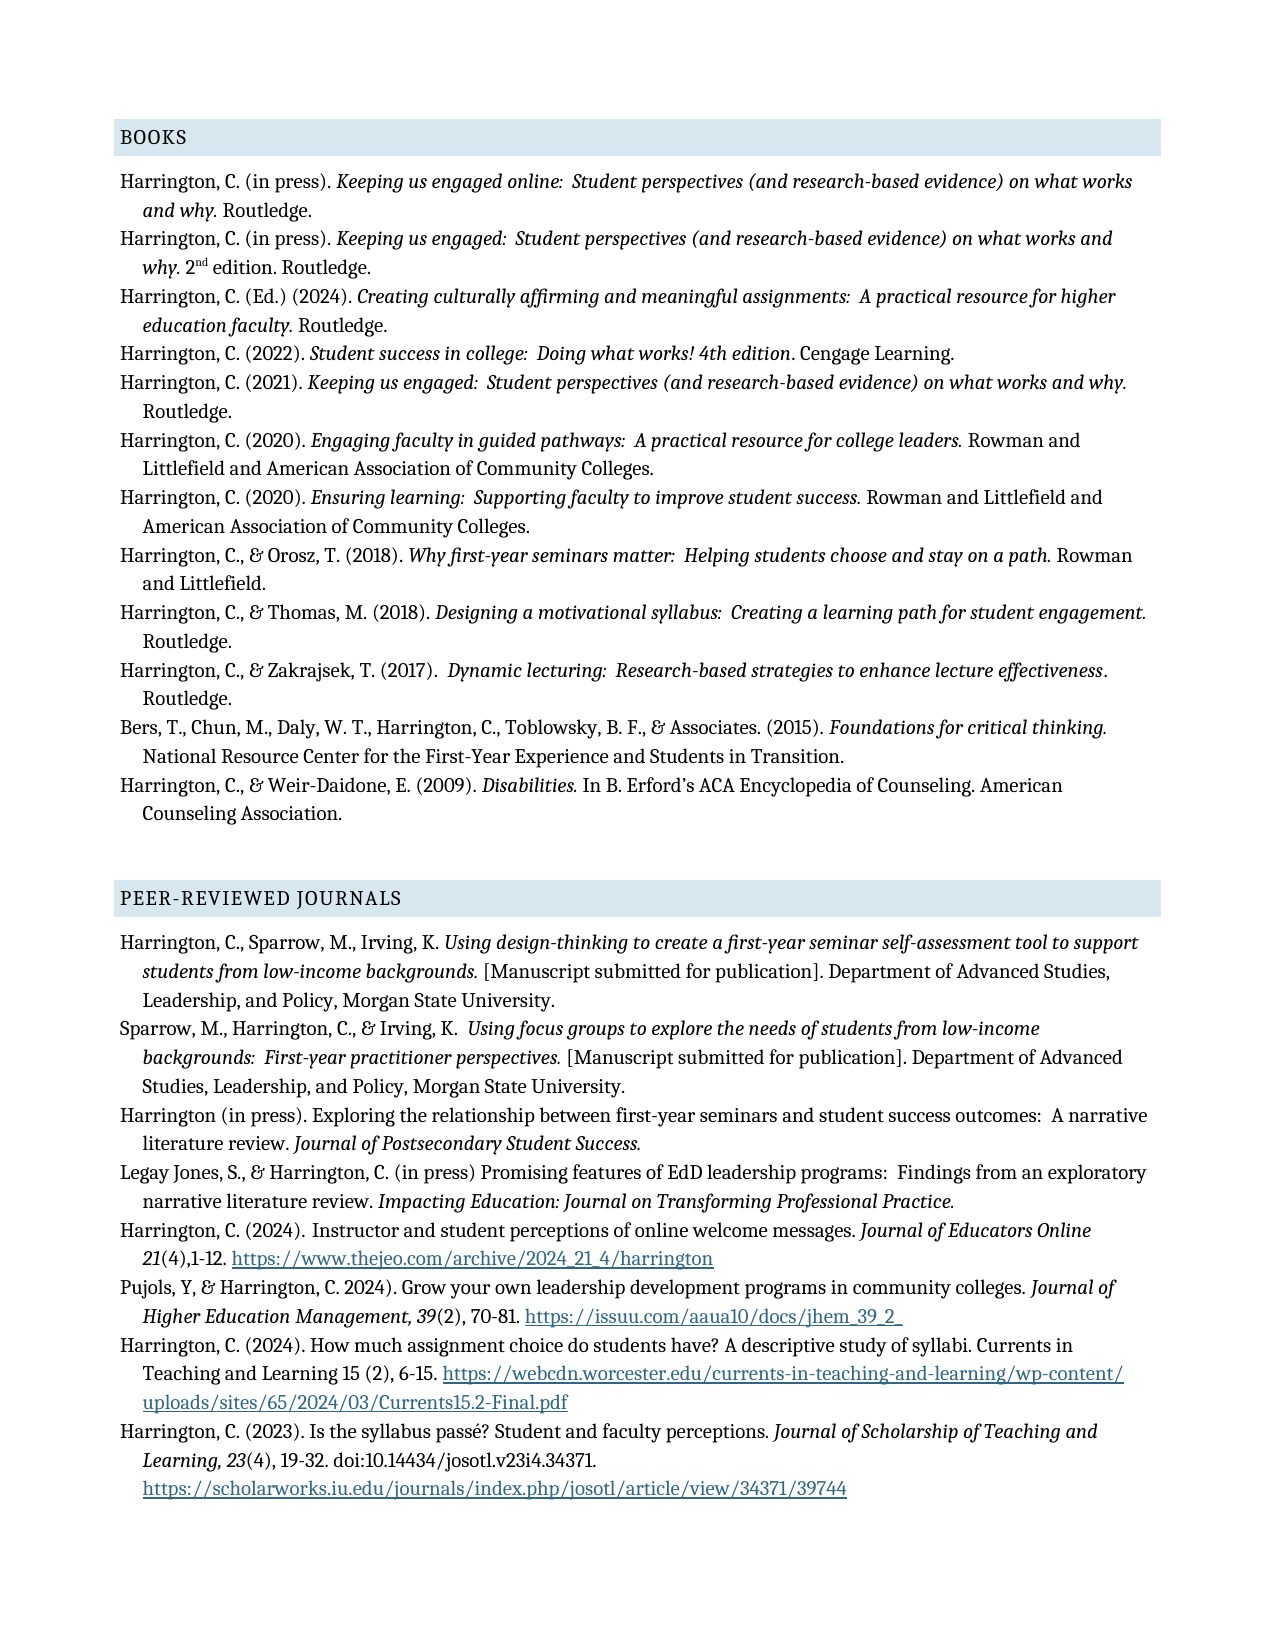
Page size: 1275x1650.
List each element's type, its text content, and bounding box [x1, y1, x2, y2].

list Bers, T., Chun, M., Daly, W. T., Harrington, C., Toblowsky, B. F., & Associates. (2015). Foundations for critical thinking. National Resource Center for the First-Year Experience and Students in Transition. [120, 716, 1155, 768]
list Harrington (in press). Exploring the relationship between first-year seminars and student success outcomes: A narrative literature review. Journal of Postsecondary Student Success. [120, 1103, 1155, 1156]
list Harrington, C. (2024). How much assignment choice do students have? A descriptive study of syllabi. Currents in Teaching and Learning 15 (2), 6-15. https://webcdn.worcester.edu/currents-in-teaching-and-learning/wp-content/uploads/sites/65/2024/03/Currents15.2-Final.pdf [120, 1333, 1155, 1415]
list Sparrow, M., Harrington, C., & Irving, K. Using focus groups to explore the needs of students from low-income backgrounds: First-year practitioner perspectives. [Manuscript submitted for publication]. Department of Advanced Studies, Leadership, and Policy, Morgan State University. [120, 1017, 1155, 1098]
list Harrington, C., & Orosz, T. (2018). Why first-year seminars matter: Helping students choose and stay on a path. Rowman and Littlefield. [120, 543, 1155, 596]
subtitle Peer-reviewed journals [120, 887, 1155, 911]
list Harrington, C. (2023). Is the syllabus passé? Student and faculty perceptions. Journal of Scholarship of Teaching and Learning, 23(4), 19-32. doi:10.14434/josotl.v23i4.34371. https://scholarworks.iu.edu/journals/index.php/josotl/article/view/34371/39744 [120, 1419, 1155, 1501]
list Harrington, C. (2020). Ensuring learning: Supporting faculty to improve student success. Rowman and Littlefield and American Association of Community Colleges. [120, 486, 1155, 538]
list Harrington, C. (2024). Instructor and student perceptions of online welcome messages. Journal of Educators Online 21(4),1-12. https://www.thejeo.com/archive/2024_21_4/harrington [120, 1218, 1155, 1271]
list Harrington, C. (Ed.) (2024). Creating culturally affirming and meaningful assignments: A practical resource for higher education faculty. Routledge. [120, 284, 1155, 337]
list Harrington, C. (2022). Student success in college: Doing what works! 4th edition. Cengage Learning. [120, 342, 1155, 366]
list Harrington, C. (2021). Keeping us engaged: Student perspectives (and research-based evidence) on what works and why. Routledge. [120, 371, 1155, 423]
list Harrington, C., & Weir-Daidone, E. (2009). Disabilities. In B. Erford’s ACA Encyclopedia of Counseling. American Counseling Association. [120, 773, 1155, 826]
list Pujols, Y, & Harrington, C. 2024). Grow your own leadership development programs in community colleges. Journal of Higher Education Management, 39(2), 70-81. https://issuu.com/aaua10/docs/jhem_39_2_ [120, 1276, 1155, 1328]
list Harrington, C., & Thomas, M. (2018). Designing a motivational syllabus: Creating a learning path for student engagement. Routledge. [120, 601, 1155, 653]
list Harrington, C., Sparrow, M., Irving, K. Using design-thinking to create a first-year seminar self-assessment tool to support students from low-income backgrounds. [Manuscript submitted for publication]. Department of Advanced Studies, Leadership, and Policy, Morgan State University. [120, 931, 1155, 1012]
list Harrington, C. (in press). Keeping us engaged: Student perspectives (and research-based evidence) on what works and why. 2nd edition. Routledge. [120, 227, 1155, 280]
list Legay Jones, S., & Harrington, C. (in press) Promising features of EdD leadership programs: Findings from an exploratory narrative literature review. Impacting Education: Journal on Transforming Professional Practice. [120, 1161, 1155, 1213]
list Harrington, C. (in press). Keeping us engaged online: Student perspectives (and research-based evidence) on what works and why. Routledge. [120, 169, 1155, 222]
list Harrington, C., & Zakrajsek, T. (2017). Dynamic lecturing: Research-based strategies to enhance lecture effectiveness. Routledge. [120, 658, 1155, 711]
subtitle Books [120, 125, 1155, 149]
list Harrington, C. (2020). Engaging faculty in guided pathways: A practical resource for college leaders. Rowman and Littlefield and American Association of Community Colleges. [120, 428, 1155, 481]
